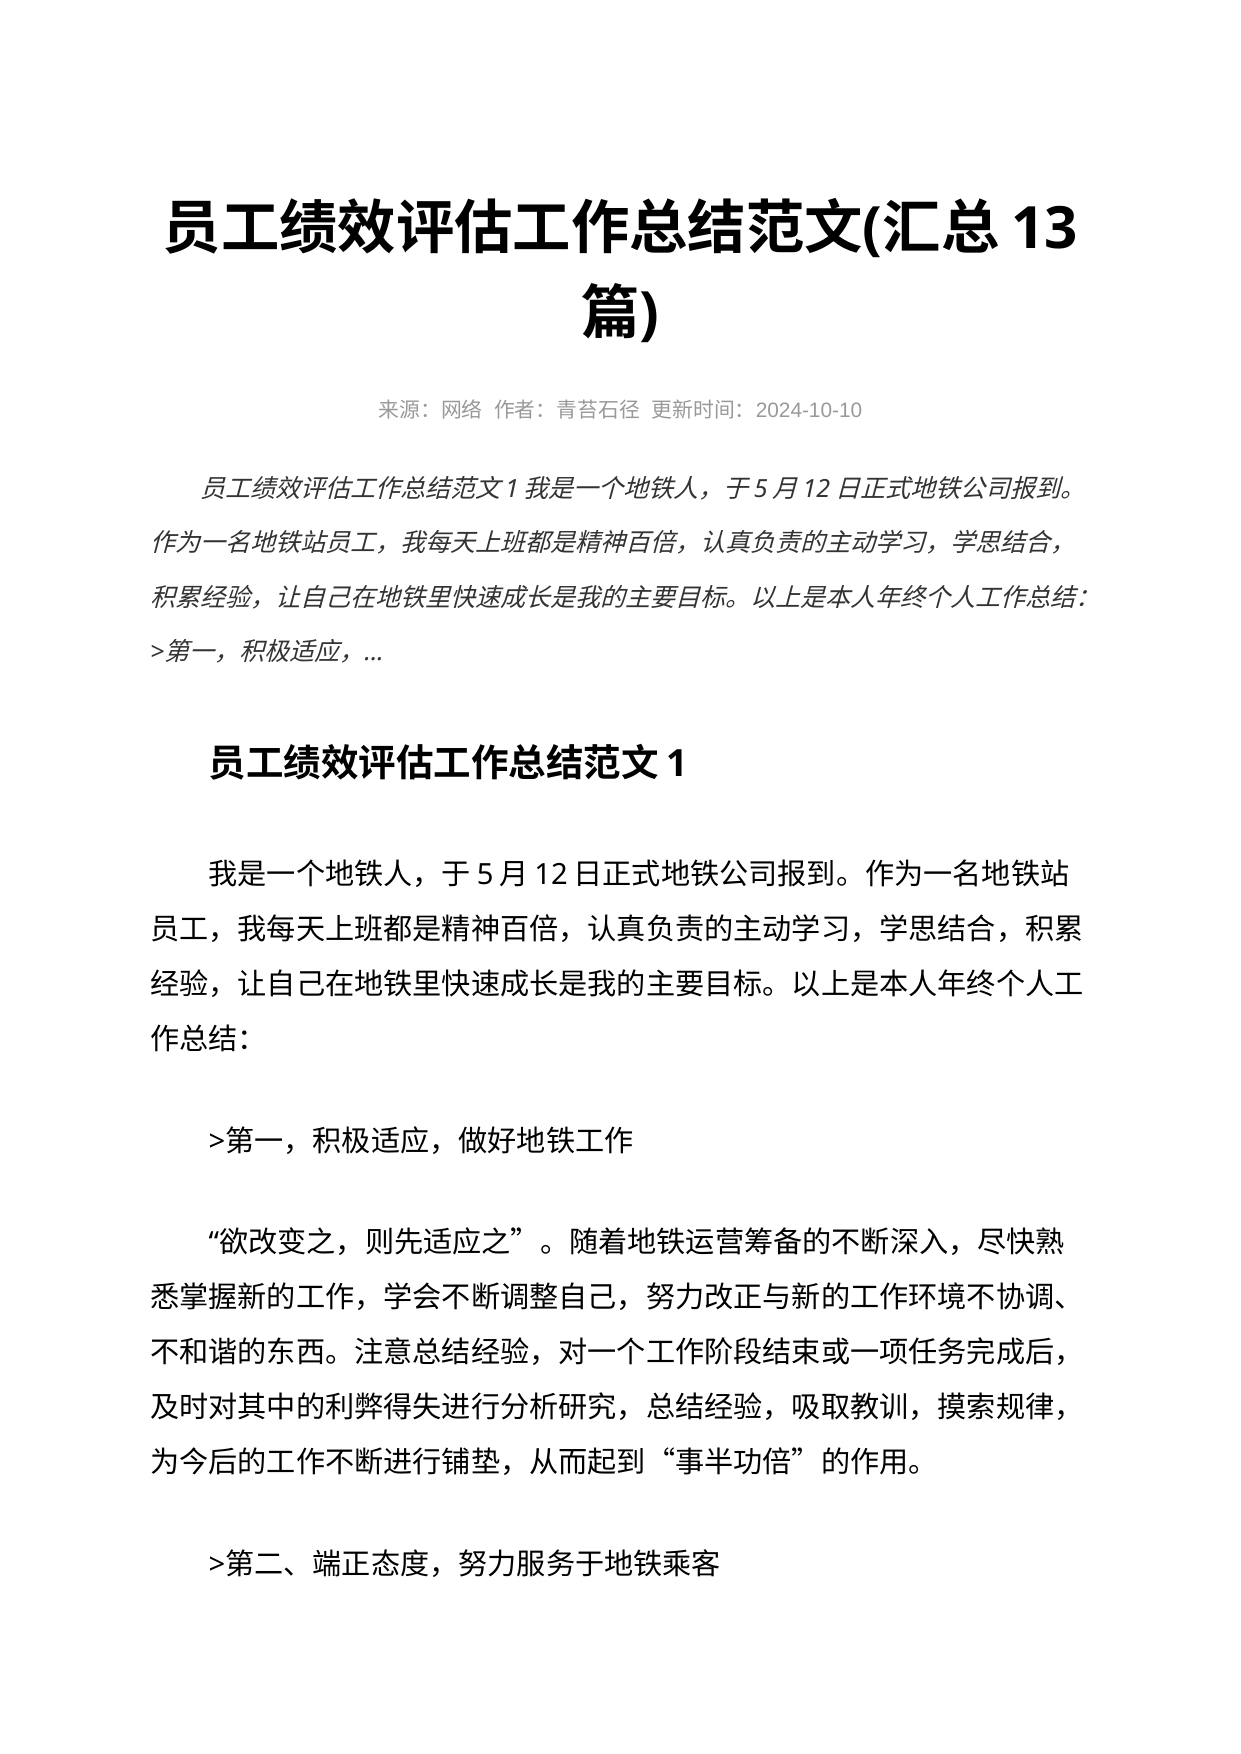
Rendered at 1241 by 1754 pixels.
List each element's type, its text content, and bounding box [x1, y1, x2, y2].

text >第一，积极适应，做好地铁工作 [150, 1117, 1090, 1159]
text 来源：网络 作者：青苔石径 更新时间：2024-10-10 [150, 398, 1090, 422]
text “欲改变之，则先适应之”。随着地铁运营筹备的不断深入，尽快熟悉掌握新的工作，学会不断调整自己，努力改正与新的工作环境不协调、不和谐的东西。注意总结经验，对一个工作阶段结束或一项任务完成后，及时对其中的利弊得失进行分析研究，总结经验，吸取教训，摸索规律，为今后的工作不断进行铺垫，从而起到“事半功倍”的作用。 [150, 1219, 1090, 1481]
text >第二、端正态度，努力服务于地铁乘客 [150, 1541, 1090, 1583]
subtitle 员工绩效评估工作总结范文(汇总13篇) [150, 181, 1090, 351]
text 员工绩效评估工作总结范文1我是一个地铁人，于5月12日正式地铁公司报到。作为一名地铁站员工，我每天上班都是精神百倍，认真负责的主动学习，学思结合，积累经验，让自己在地铁里快速成长是我的主要目标。以上是本人年终个人工作总结：>第一，积极适应，... [150, 468, 1090, 668]
text 员工绩效评估工作总结范文1 [150, 733, 1090, 787]
text 我是一个地铁人，于5月12日正式地铁公司报到。作为一名地铁站员工，我每天上班都是精神百倍，认真负责的主动学习，学思结合，积累经验，让自己在地铁里快速成长是我的主要目标。以上是本人年终个人工作总结： [150, 851, 1090, 1058]
